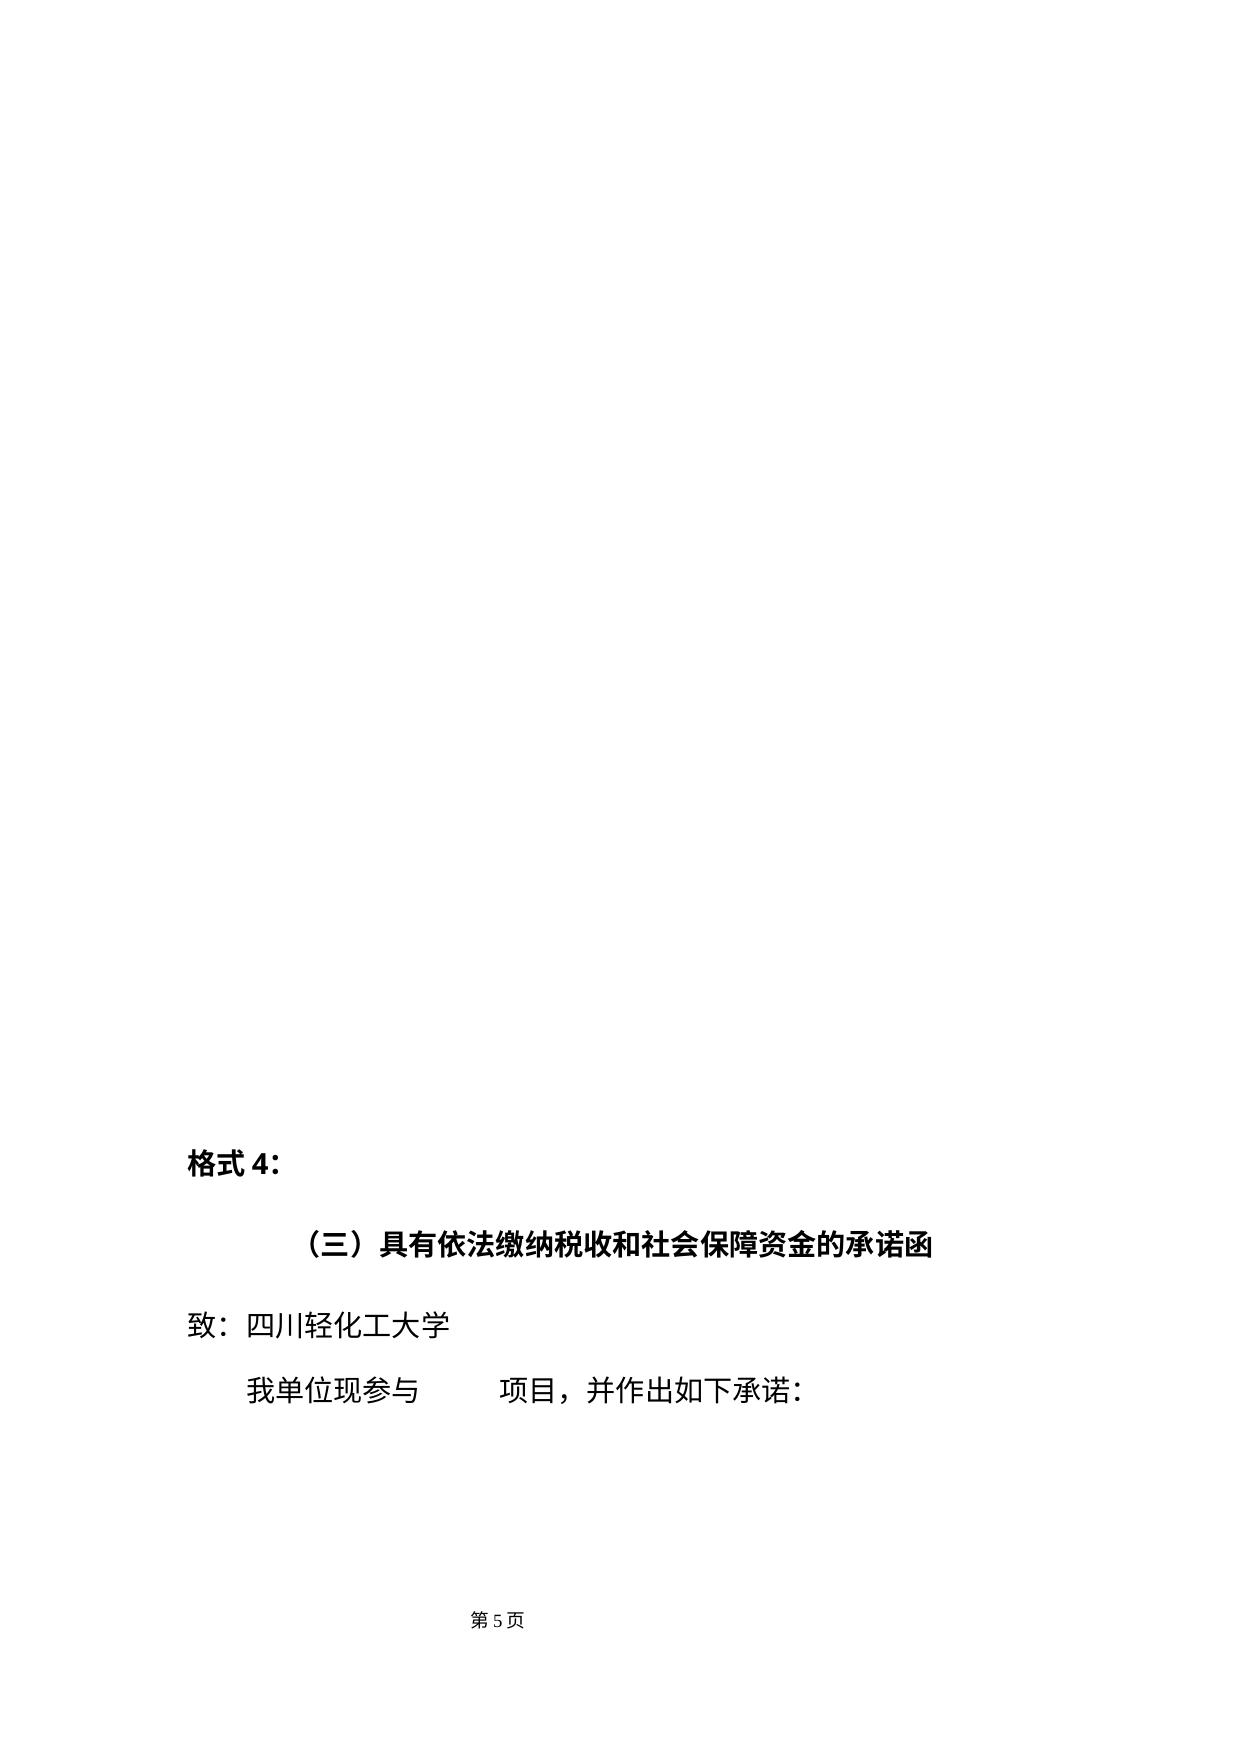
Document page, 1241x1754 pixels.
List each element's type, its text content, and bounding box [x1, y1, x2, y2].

text 我单位现参与 项目，并作出如下承诺： [187, 1356, 1053, 1421]
text 致：四川轻化工大学 [187, 1291, 1053, 1356]
text 格式4： [187, 1129, 1037, 1194]
text （三）具有依法缴纳税收和社会保障资金的承诺函 [187, 1210, 1037, 1275]
